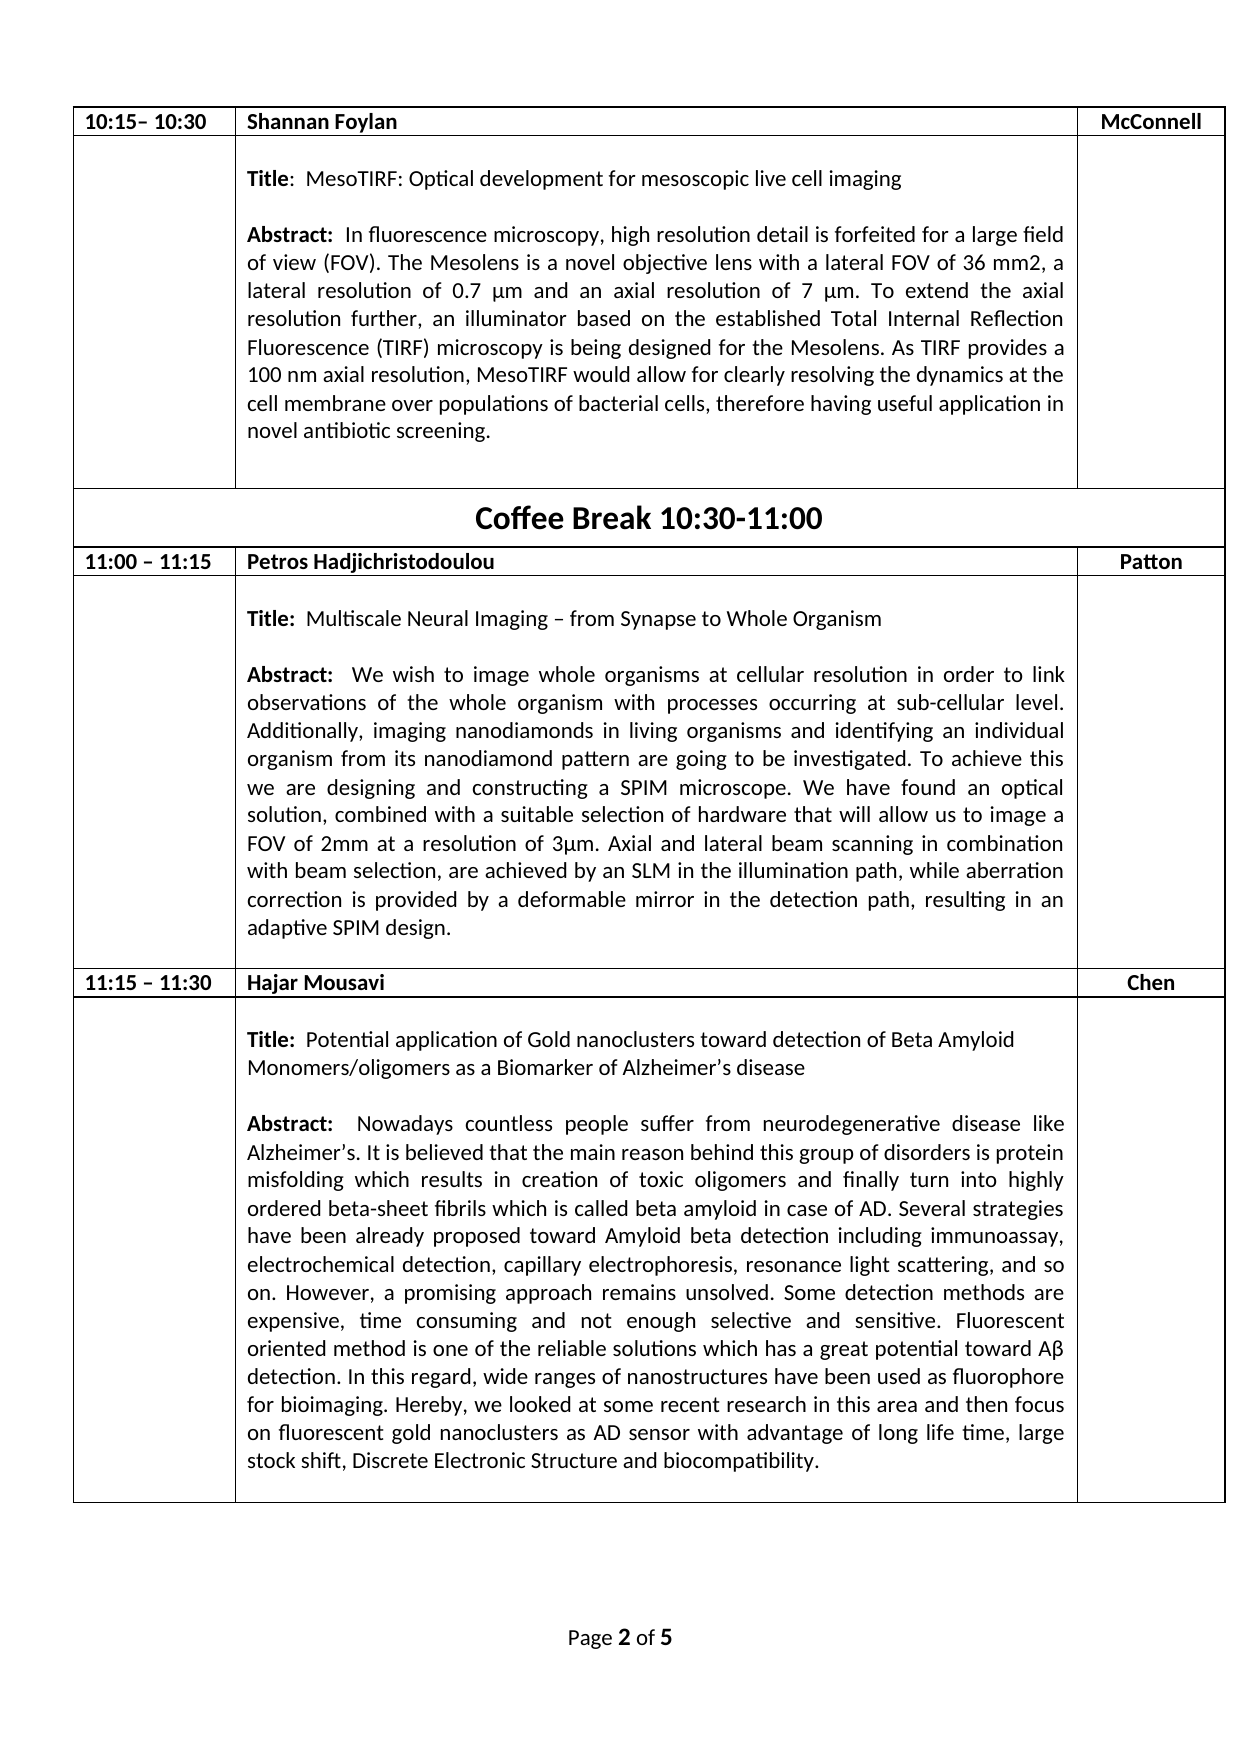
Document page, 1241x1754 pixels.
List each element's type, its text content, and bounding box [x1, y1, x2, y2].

table_cell Chen [1078, 969, 1224, 996]
table_cell [1078, 998, 1224, 1502]
table_cell [74, 576, 235, 967]
table_cell [1078, 576, 1224, 967]
table_cell 11:00 – 11:15 [74, 548, 235, 575]
table_cell Hajar Mousavi [236, 969, 1077, 996]
table_header McConnell [1078, 108, 1224, 135]
table_cell Patton [1078, 548, 1224, 575]
table_cell [74, 998, 235, 1502]
table_cell 11:15 – 11:30 [74, 969, 235, 996]
table_header Shannan Foylan [236, 108, 1077, 135]
table_cell Title: Potential application of Gold nanoclusters toward detection of Beta Amyloid Monomers/oligomers as a Biomarker of Alzheimer’s disease Abstract: Nowadays countless people suffer from neurodegenerative disease like Alzheimer’s. It is believed that the main reason behind this group of disorders is protein misfolding which results in creation of toxic oligomers and finally turn into highly ordered beta-sheet fibrils which is called beta amyloid in case of AD. Several strategies have been already proposed toward Amyloid beta detection including immunoassay, electrochemical detection, capillary electrophoresis, resonance light scattering, and so on. However, a promising approach remains unsolved. Some detection methods are expensive, time consuming and not enough selective and sensitive. Fluorescent oriented method is one of the reliable solutions which has a great potential toward Aβ detection. In this regard, wide ranges of nanostructures have been used as fluorophore for bioimaging. Hereby, we looked at some recent research in this area and then focus on fluorescent gold nanoclusters as AD sensor with advantage of long life time, large stock shift, Discrete Electronic Structure and biocompatibility. [236, 998, 1077, 1502]
table_cell Title: Multiscale Neural Imaging – from Synapse to Whole Organism Abstract: We wish to image whole organisms at cellular resolution in order to link observations of the whole organism with processes occurring at sub-cellular level. Additionally, imaging nanodiamonds in living organisms and identifying an individual organism from its nanodiamond pattern are going to be investigated. To achieve this we are designing and constructing a SPIM microscope. We have found an optical solution, combined with a suitable selection of hardware that will allow us to image a FOV of 2mm at a resolution of 3μm. Axial and lateral beam scanning in combination with beam selection, are achieved by an SLM in the illumination path, while aberration correction is provided by a deformable mirror in the detection path, resulting in an adaptive SPIM design. [236, 576, 1077, 967]
table_header 10:15– 10:30 [74, 108, 235, 135]
table_cell [74, 136, 235, 487]
table_cell Coffee Break 10:30-11:00 [74, 489, 1224, 546]
table_cell [1078, 136, 1224, 487]
table_cell Title: MesoTIRF: Optical development for mesoscopic live cell imaging Abstract: In fluorescence microscopy, high resolution detail is forfeited for a large field of view (FOV). The Mesolens is a novel objective lens with a lateral FOV of 36 mm2, a lateral resolution of 0.7 µm and an axial resolution of 7 µm. To extend the axial resolution further, an illuminator based on the established Total Internal Reflection Fluorescence (TIRF) microscopy is being designed for the Mesolens. As TIRF provides a 100 nm axial resolution, MesoTIRF would allow for clearly resolving the dynamics at the cell membrane over populations of bacterial cells, therefore having useful application in novel antibiotic screening. [236, 136, 1077, 487]
table_cell Petros Hadjichristodoulou [236, 548, 1077, 575]
